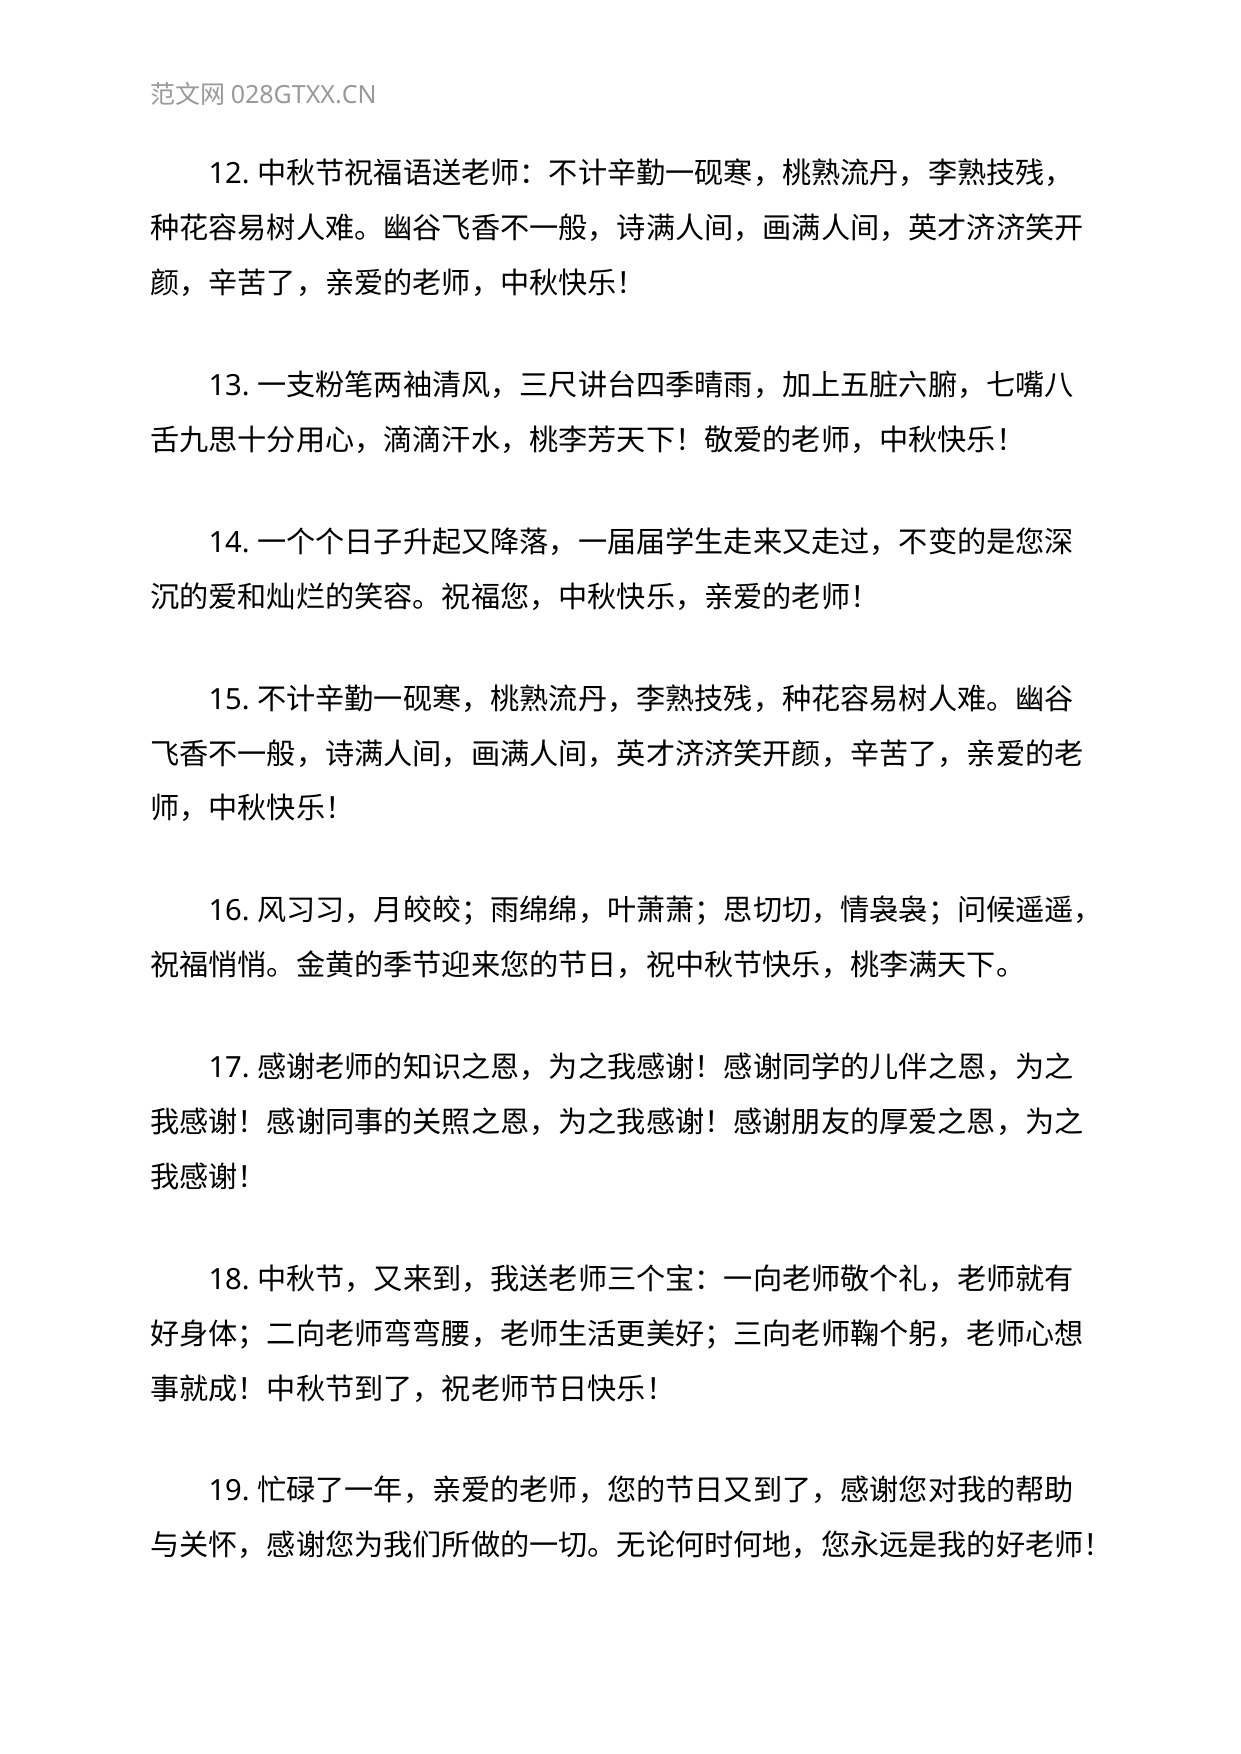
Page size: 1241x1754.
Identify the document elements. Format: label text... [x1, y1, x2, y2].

text 14. 一个个日子升起又降落，一届届学生走来又走过，不变的是您深沉的爱和灿烂的笑容。祝福您，中秋快乐，亲爱的老师！ [150, 518, 1090, 616]
text 17. 感谢老师的知识之恩，为之我感谢！感谢同学的儿伴之恩，为之我感谢！感谢同事的关照之恩，为之我感谢！感谢朋友的厚爱之恩，为之我感谢！ [150, 1044, 1090, 1196]
text 13. 一支粉笔两袖清风，三尺讲台四季晴雨，加上五脏六腑，七嘴八舌九思十分用心，滴滴汗水，桃李芳天下！敬爱的老师，中秋快乐！ [150, 362, 1090, 459]
text 18. 中秋节，又来到，我送老师三个宝：一向老师敬个礼，老师就有好身体；二向老师弯弯腰，老师生活更美好；三向老师鞠个躬，老师心想事就成！中秋节到了，祝老师节日快乐！ [150, 1255, 1090, 1407]
text 15. 不计辛勤一砚寒，桃熟流丹，李熟技残，种花容易树人难。幽谷飞香不一般，诗满人间，画满人间，英才济济笑开颜，辛苦了，亲爱的老师，中秋快乐！ [150, 675, 1090, 827]
text 16. 风习习，月皎皎；雨绵绵，叶萧萧；思切切，情袅袅；问候遥遥，祝福悄悄。金黄的季节迎来您的节日，祝中秋节快乐，桃李满天下。 [150, 887, 1090, 984]
text 12. 中秋节祝福语送老师：不计辛勤一砚寒，桃熟流丹，李熟技残，种花容易树人难。幽谷飞香不一般，诗满人间，画满人间，英才济济笑开颜，辛苦了，亲爱的老师，中秋快乐！ [150, 150, 1090, 302]
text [150, 1467, 1090, 1564]
